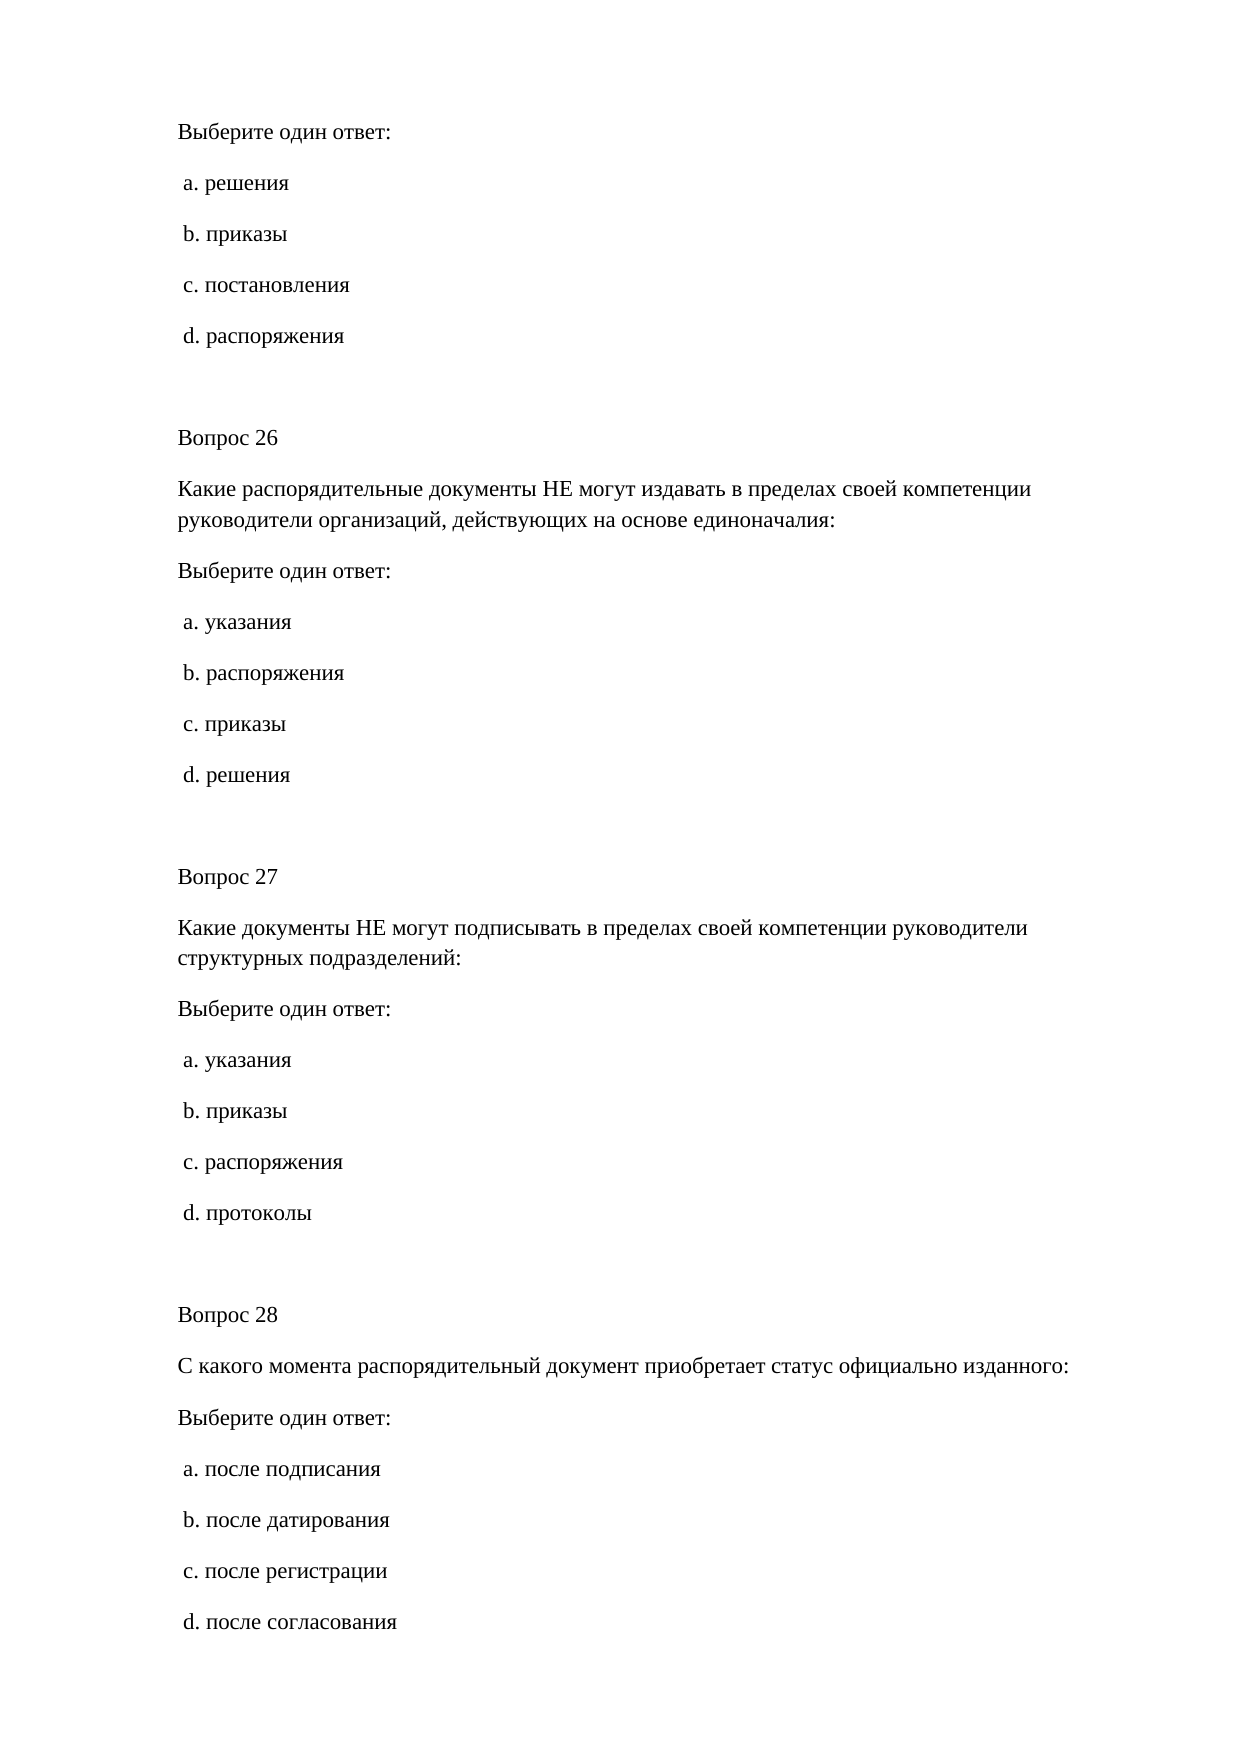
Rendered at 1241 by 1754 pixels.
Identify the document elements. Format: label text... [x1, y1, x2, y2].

text d. решения [177, 761, 1152, 787]
text Какие документы НЕ могут подписывать в пределах своей компетенции руководители структурных подразделений: [177, 914, 1152, 971]
text b. после датирования [177, 1506, 1152, 1532]
text d. распоряжения [177, 322, 1152, 349]
text c. приказы [177, 710, 1152, 736]
text a. указания [177, 1046, 1152, 1073]
text С какого момента распорядительный документ приобретает статус официально изданного: [177, 1352, 1152, 1379]
text Выберите один ответ: [177, 1403, 1152, 1430]
text Выберите один ответ: [177, 118, 1152, 144]
text Вопрос 28 [177, 1301, 1152, 1328]
text c. после регистрации [177, 1557, 1152, 1583]
text Вопрос 26 [177, 424, 1152, 451]
text d. после согласования [177, 1608, 1152, 1634]
text Вопрос 27 [177, 863, 1152, 889]
text a. после подписания [177, 1454, 1152, 1481]
text b. приказы [177, 220, 1152, 247]
text Выберите один ответ: [177, 557, 1152, 583]
text c. распоряжения [177, 1148, 1152, 1175]
text Выберите один ответ: [177, 995, 1152, 1022]
text b. распоряжения [177, 659, 1152, 685]
text b. приказы [177, 1097, 1152, 1124]
text d. протоколы [177, 1199, 1152, 1226]
text a. решения [177, 169, 1152, 196]
text c. постановления [177, 271, 1152, 298]
text Какие распорядительные документы НЕ могут издавать в пределах своей компетенции руководители организаций, действующих на основе единоначалия: [177, 475, 1152, 532]
text a. указания [177, 608, 1152, 634]
